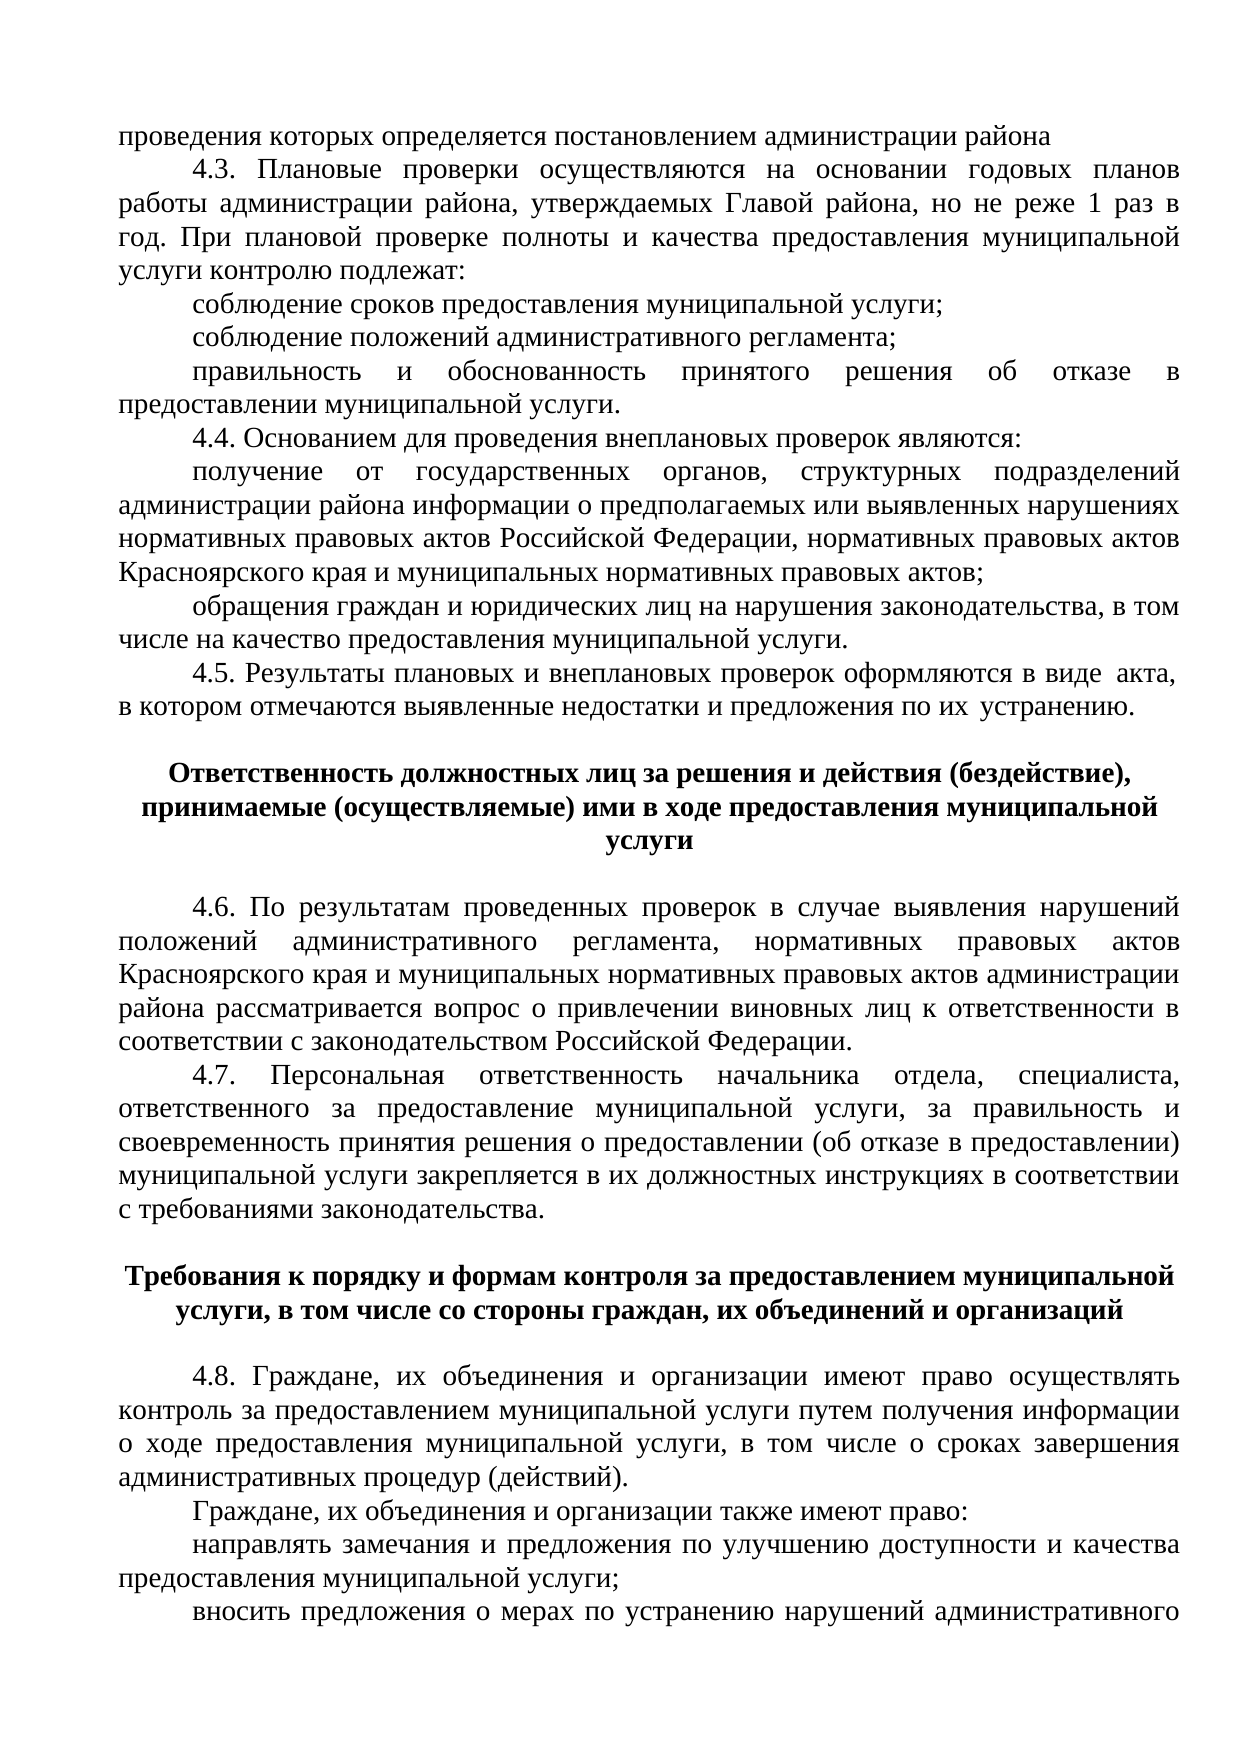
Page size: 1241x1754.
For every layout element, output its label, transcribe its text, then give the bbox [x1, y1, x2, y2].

text 4.3. Плановые проверки осуществляются на основании годовых планов работы администрации района, утверждаемых Главой района, но не реже 1 раз в год. При плановой проверке полноты и качества предоставления муниципальной услуги контролю подлежат: [118, 152, 1181, 286]
text соблюдение сроков предоставления муниципальной услуги; [118, 286, 1181, 319]
text 4.6. По результатам проведенных проверок в случае выявления нарушений положений административного регламента, нормативных правовых актов Красноярского края и муниципальных нормативных правовых актов администрации района рассматривается вопрос о привлечении виновных лиц к ответственности в соответствии с законодательством Российской Федерации. [118, 889, 1181, 1057]
text направлять замечания и предложения по улучшению доступности и качества предоставления муниципальной услуги; [118, 1526, 1181, 1593]
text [118, 1593, 1181, 1627]
subtitle Требования к порядку и формам контроля за предоставлением муниципальной услуги, в том числе со стороны граждан, их объединений и организаций [118, 1258, 1181, 1326]
text получение от государственных органов, структурных подразделений администрации района информации о предполагаемых или выявленных нарушениях нормативных правовых актов Российской Федерации, нормативных правовых актов Красноярского края и муниципальных нормативных правовых актов; [118, 453, 1181, 588]
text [118, 118, 1181, 152]
text обращения граждан и юридических лиц на нарушения законодательства, в том числе на качество предоставления муниципальной услуги. [118, 588, 1181, 655]
text соблюдение положений административного регламента; [118, 319, 1181, 353]
text правильность и обоснованность принятого решения об отказе в предоставлении муниципальной услуги. [118, 353, 1181, 420]
text 4.5. Результаты плановых и внеплановых проверок оформляются в виде акта, в котором отмечаются выявленные недостатки и предложения по их устранению. [118, 655, 1176, 722]
text 4.4. Основанием для проведения внеплановых проверок являются: [118, 420, 1181, 453]
text Граждане, их объединения и организации также имеют право: [118, 1493, 1181, 1526]
subtitle Ответственность должностных лиц за решения и действия (бездействие), принимаемые (осуществляемые) ими в ходе предоставления муниципальной услуги [118, 755, 1181, 856]
text 4.7. Персональная ответственность начальника отдела, специалиста, ответственного за предоставление муниципальной услуги, за правильность и своевременность принятия решения о предоставлении (об отказе в предоставлении) муниципальной услуги закрепляется в их должностных инструкциях в соответствии с требованиями законодательства. [118, 1057, 1181, 1224]
text 4.8. Граждане, их объединения и организации имеют право осуществлять контроль за предоставлением муниципальной услуги путем получения информации о ходе предоставления муниципальной услуги, в том числе о сроках завершения административных процедур (действий). [118, 1358, 1181, 1493]
